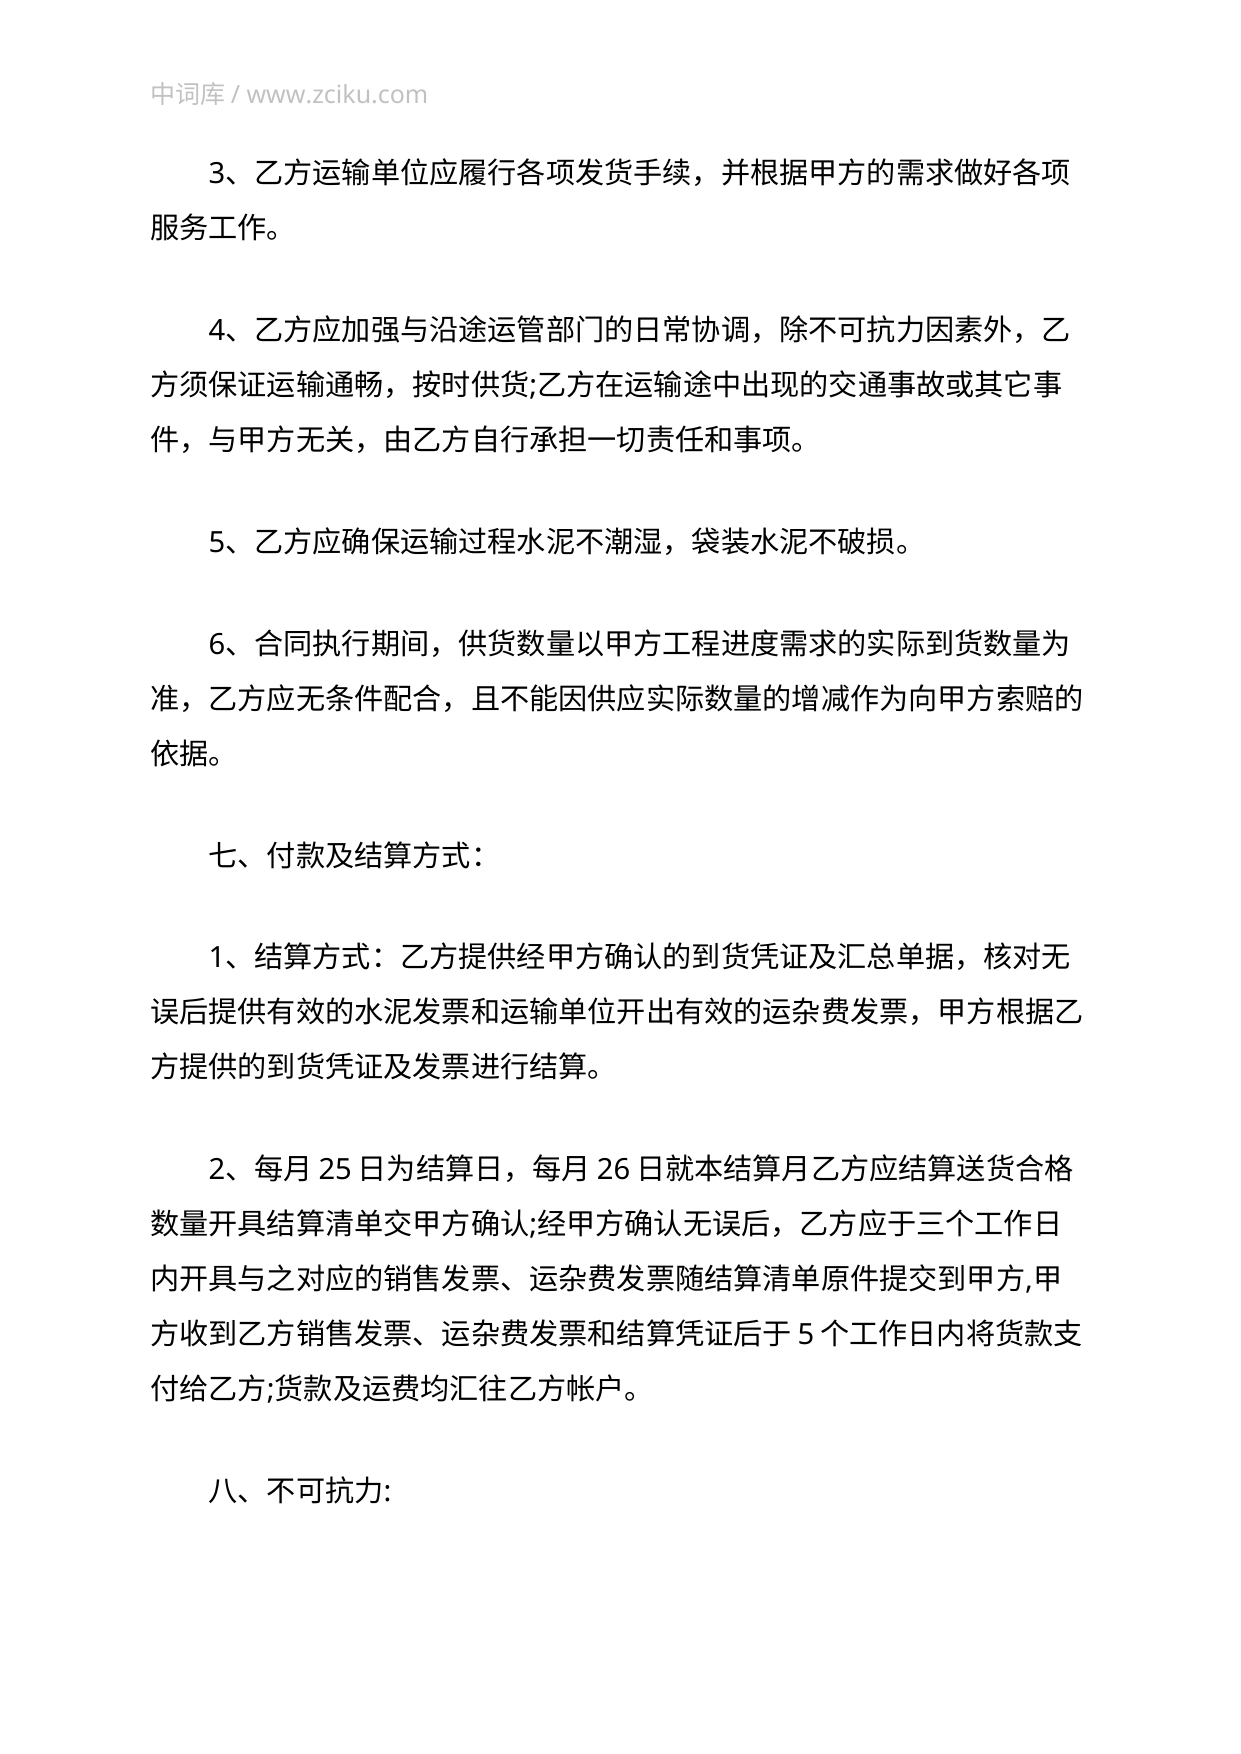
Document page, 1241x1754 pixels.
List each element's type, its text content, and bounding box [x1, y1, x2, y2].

text 七、付款及结算方式： [150, 832, 1090, 874]
text 5、乙方应确保运输过程水泥不潮湿，袋装水泥不破损。 [150, 518, 1090, 561]
text 八、不可抗力: [150, 1468, 1090, 1510]
text 2、每月25日为结算日，每月26日就本结算月乙方应结算送货合格数量开具结算清单交甲方确认;经甲方确认无误后，乙方应于三个工作日内开具与之对应的销售发票、运杂费发票随结算清单原件提交到甲方,甲方收到乙方销售发票、运杂费发票和结算凭证后于5个工作日内将货款支付给乙方;货款及运费均汇往乙方帐户。 [150, 1146, 1090, 1408]
text 6、合同执行期间，供货数量以甲方工程进度需求的实际到货数量为准，乙方应无条件配合，且不能因供应实际数量的增减作为向甲方索赔的依据。 [150, 621, 1090, 773]
text 4、乙方应加强与沿途运管部门的日常协调，除不可抗力因素外，乙方须保证运输通畅，按时供货;乙方在运输途中出现的交通事故或其它事件，与甲方无关，由乙方自行承担一切责任和事项。 [150, 307, 1090, 459]
text 1、结算方式：乙方提供经甲方确认的到货凭证及汇总单据，核对无误后提供有效的水泥发票和运输单位开出有效的运杂费发票，甲方根据乙方提供的到货凭证及发票进行结算。 [150, 934, 1090, 1086]
text 3、乙方运输单位应履行各项发货手续，并根据甲方的需求做好各项服务工作。 [150, 150, 1090, 247]
